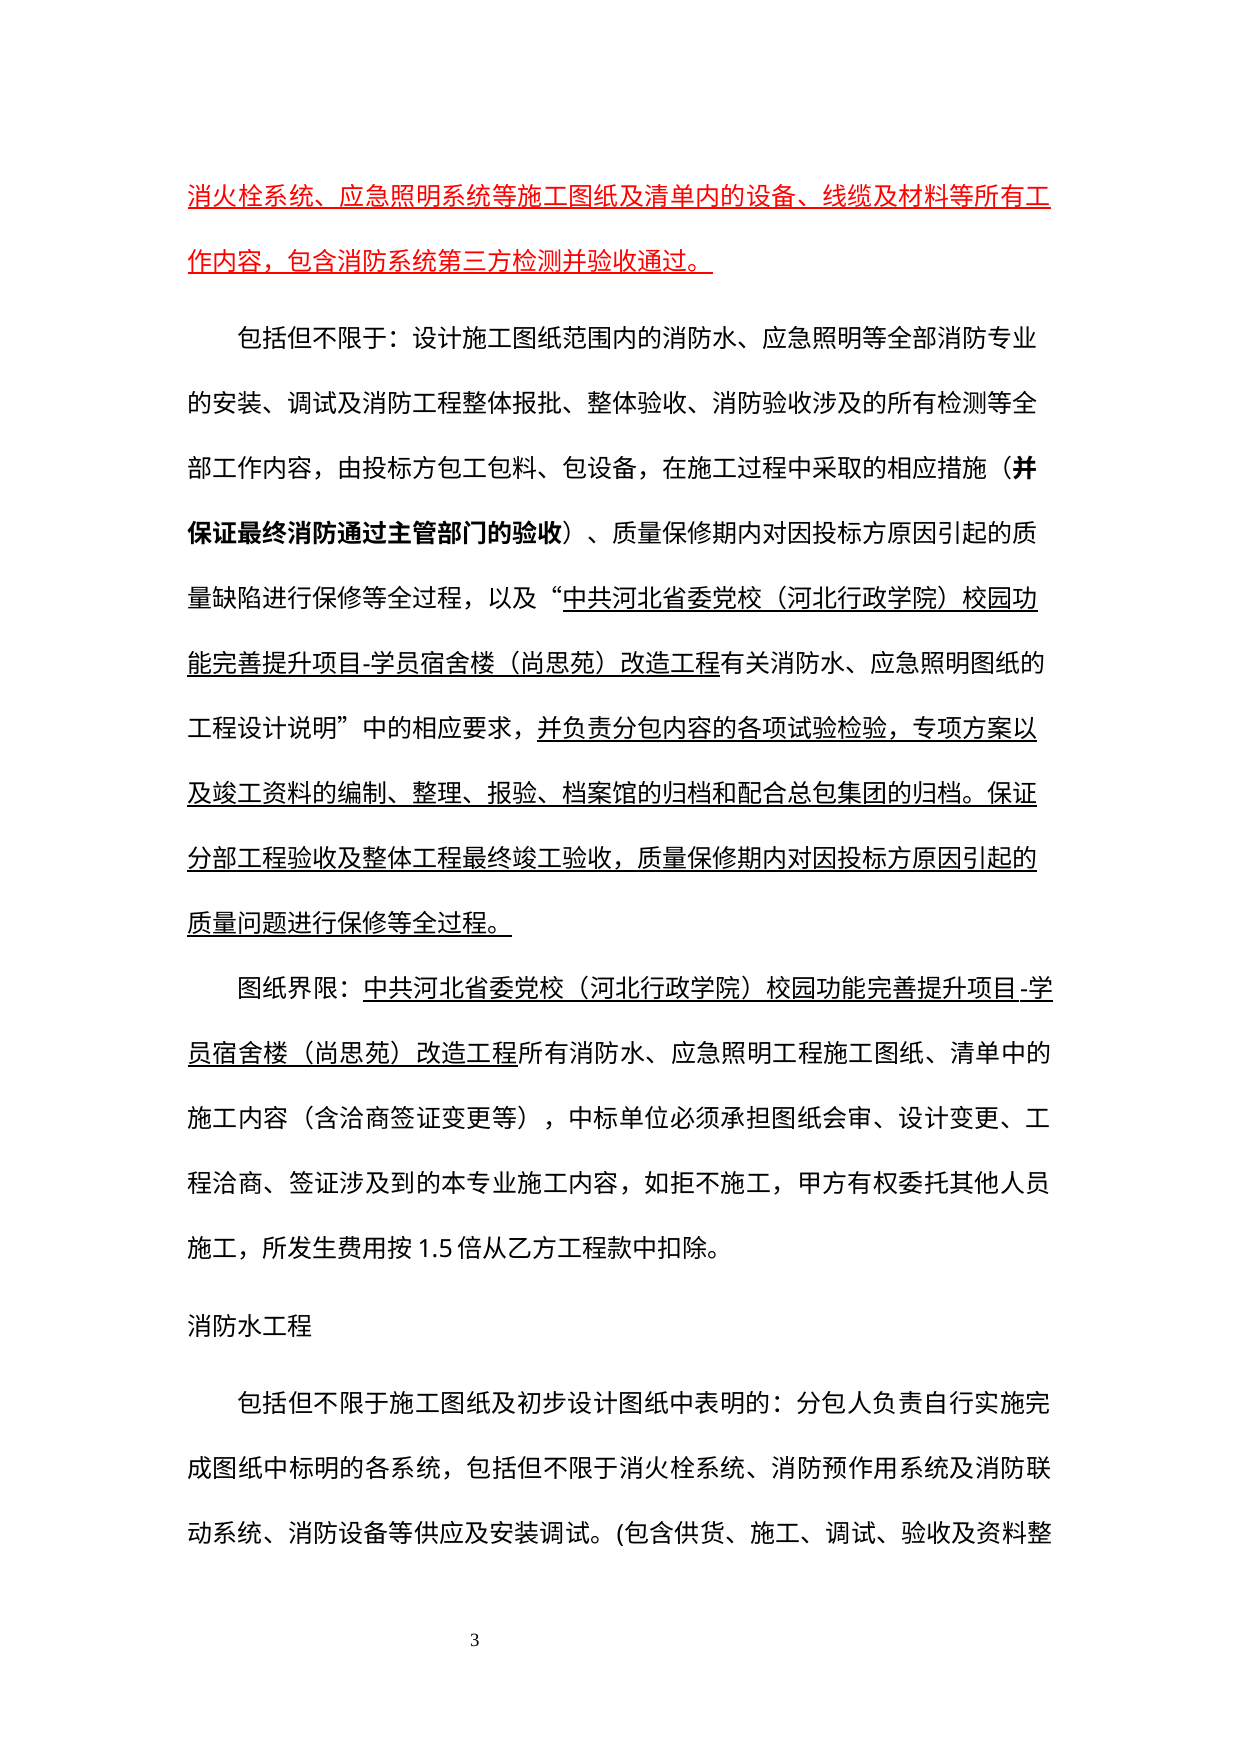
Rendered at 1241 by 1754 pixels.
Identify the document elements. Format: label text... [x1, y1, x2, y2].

text 消防水工程 [187, 1292, 1053, 1357]
text 包括但不限于：设计施工图纸范围内的消防水、应急照明等全部消防专业的安装、调试及消防工程整体报批、整体验收、消防验收涉及的所有检测等全部工作内容，由投标方包工包料、包设备，在施工过程中采取的相应措施（并保证最终消防通过主管部门的验收）、质量保修期内对因投标方原因引起的质量缺陷进行保修等全过程，以及“中共河北省委党校（河北行政学院）校园功能完善提升项目-学员宿舍楼（尚思苑）改造工程有关消防水、应急照明图纸的工程设计说明”中的相应要求，并负责分包内容的各项试验检验，专项方案以及竣工资料的编制、整理、报验、档案馆的归档和配合总包集团的归档。保证分部工程验收及整体工程最终竣工验收，质量保修期内对因投标方原因引起的质量问题进行保修等全过程。 [187, 304, 1053, 954]
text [187, 1369, 1053, 1564]
text 消火栓系统、应急照明系统等施工图纸及清单内的设备、线缆及材料等所有工作内容，包含消防系统第三方检测并验收通过。 [187, 162, 1053, 292]
